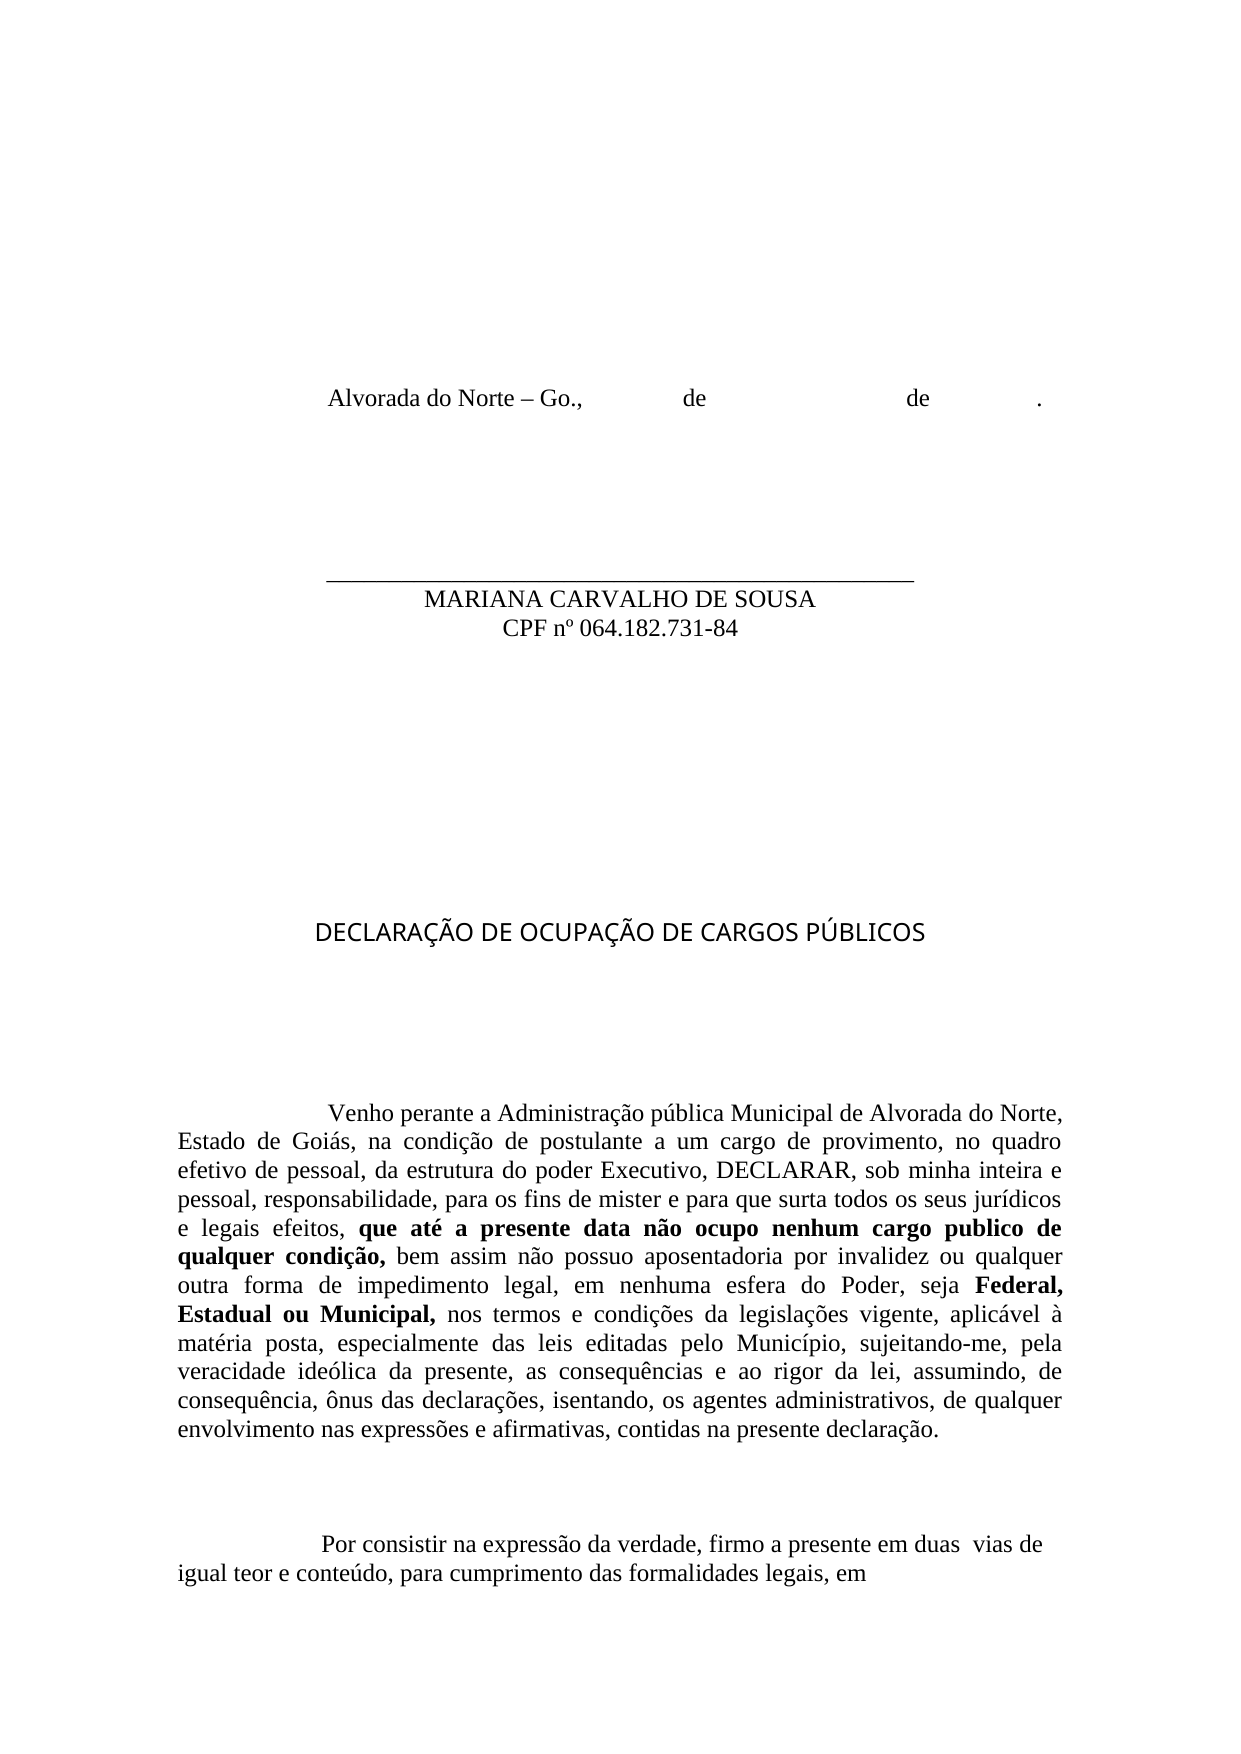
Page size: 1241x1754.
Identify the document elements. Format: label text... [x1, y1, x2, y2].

text _______________________________________________ [177, 556, 1063, 584]
text MARIANA CARVALHO DE SOUSA [177, 584, 1063, 613]
text Alvorada do Norte – Go., de de . [177, 383, 1063, 412]
text Por consistir na expressão da verdade, firmo a presente em duas vias de igual teor e conteúdo, para cumprimento das formalidades legais, em [177, 1529, 1063, 1586]
text CPF nº 064.182.731-84 [177, 613, 1063, 642]
text Venho perante a Administração pública Municipal de Alvorada do Norte, Estado de Goiás, na condição de postulante a um cargo de provimento, no quadro efetivo de pessoal, da estrutura do poder Executivo, DECLARAR, sob minha inteira e pessoal, responsabilidade, para os fins de mister e para que surta todos os seus jurídicos e legais efeitos, que até a presente data não ocupo nenhum cargo publico de qualquer condição, bem assim não possuo aposentadoria por invalidez ou qualquer outra forma de impedimento legal, em nenhuma esfera do Poder, seja Federal, Estadual ou Municipal, nos termos e condições da legislações vigente, aplicável à matéria posta, especialmente das leis editadas pelo Município, sujeitando-me, pela veracidade ideólica da presente, as consequências e ao rigor da lei, assumindo, de consequência, ônus das declarações, isentando, os agentes administrativos, de qualquer envolvimento nas expressões e afirmativas, contidas na presente declaração. [177, 1098, 1063, 1443]
text DECLARAÇÃO DE OCUPAÇÃO DE CARGOS PÚBLICOS [177, 914, 1063, 948]
